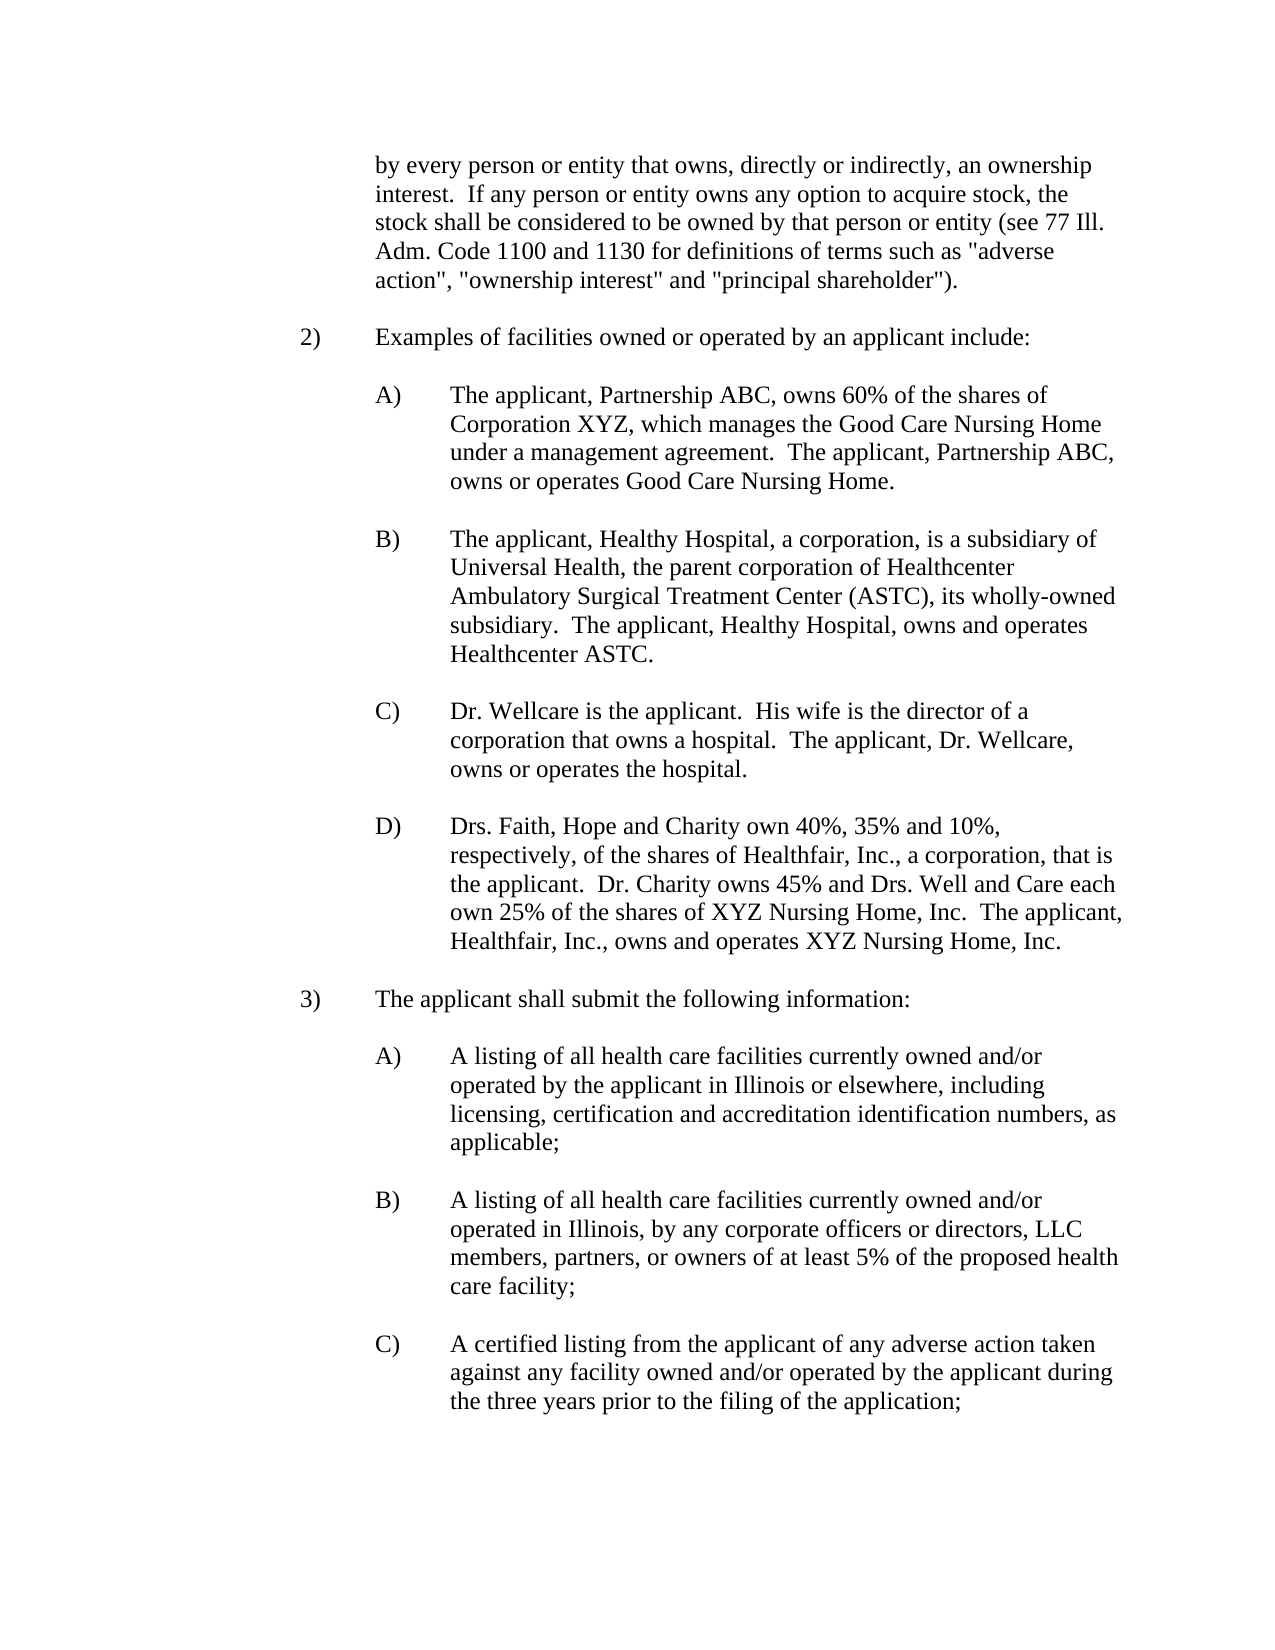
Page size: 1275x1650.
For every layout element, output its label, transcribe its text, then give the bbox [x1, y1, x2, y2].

text C) Dr. Wellcare is the applicant. His wife is the director of a corporation that owns a hospital. The applicant, Dr. Wellcare, owns or operates the hospital. [375, 696, 1125, 782]
text B) A listing of all health care facilities currently owned and/or operated in Illinois, by any corporate officers or directors, LLC members, partners, or owners of at least 5% of the proposed health care facility; [375, 1185, 1125, 1300]
text 3) The applicant shall submit the following information: [225, 984, 1125, 1012]
text 2) Examples of facilities owned or operated by an applicant include: [225, 322, 1125, 351]
text A) The applicant, Partnership ABC, owns 60% of the shares of Corporation XYZ, which manages the Good Care Nursing Home under a management agreement. The applicant, Partnership ABC, owns or operates Good Care Nursing Home. [375, 380, 1125, 495]
text C) A certified listing from the applicant of any adverse action taken against any facility owned and/or operated by the applicant during the three years prior to the filing of the application; [375, 1329, 1125, 1415]
text B) The applicant, Healthy Hospital, a corporation, is a subsidiary of Universal Health, the parent corporation of Healthcenter Ambulatory Surgical Treatment Center (ASTC), its wholly-owned subsidiary. The applicant, Healthy Hospital, owns and operates Healthcenter ASTC. [375, 524, 1125, 667]
text A) A listing of all health care facilities currently owned and/or operated by the applicant in Illinois or elsewhere, including licensing, certification and accreditation identification numbers, as applicable; [375, 1041, 1125, 1156]
text D) Drs. Faith, Hope and Charity own 40%, 35% and 10%, respectively, of the shares of Healthfair, Inc., a corporation, that is the applicant. Dr. Charity owns 45% and Drs. Well and Care each own 25% of the shares of XYZ Nursing Home, Inc. The applicant, Healthfair, Inc., owns and operates XYZ Nursing Home, Inc. [375, 811, 1125, 955]
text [300, 150, 1125, 294]
